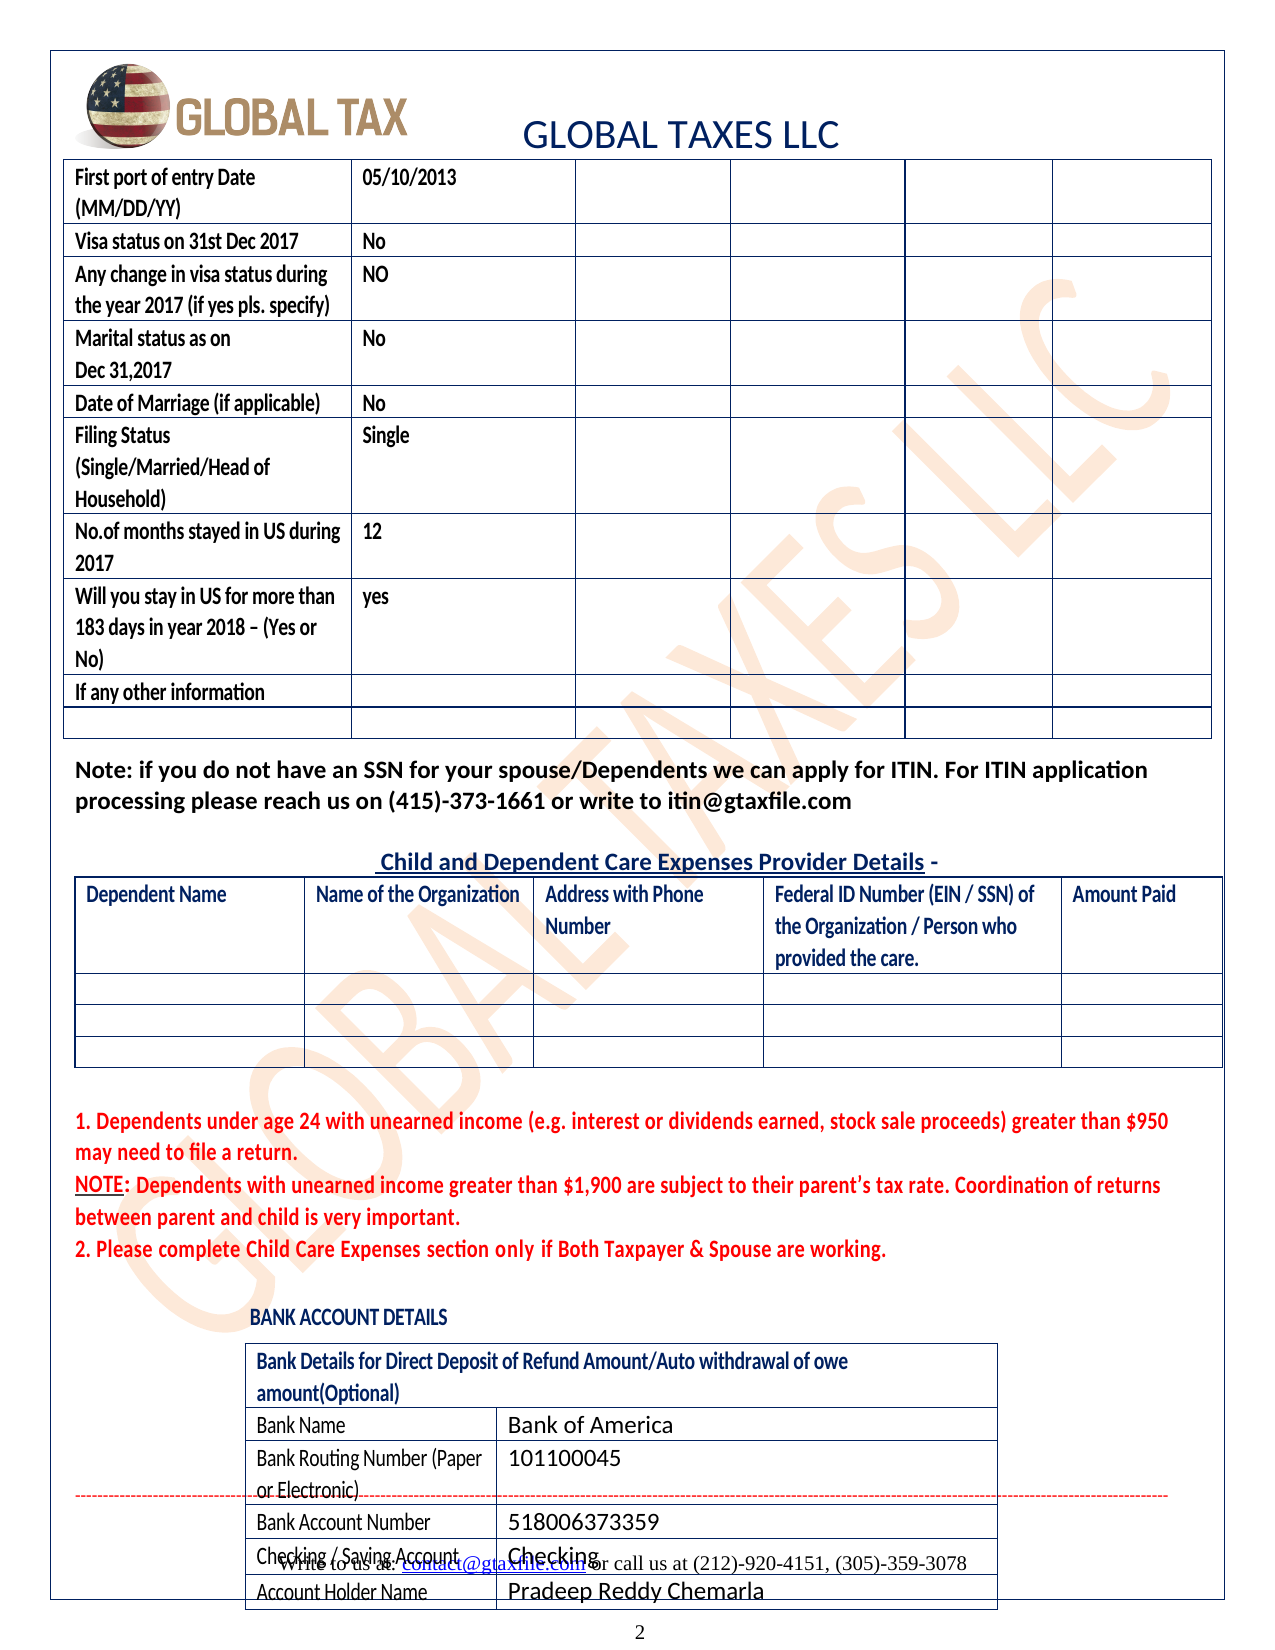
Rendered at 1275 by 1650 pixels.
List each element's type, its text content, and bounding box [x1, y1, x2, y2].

table_cell [1053, 224, 1211, 256]
table_cell 518006373359 [497, 1505, 997, 1538]
text Note: if you do not have an SSN for your spouse/Dependents we can apply for ITIN. For ITIN application processing please reach us on (415)-373-1661 or write to itin@gtaxfile.com [75, 754, 1206, 815]
table_cell [1053, 386, 1211, 417]
table_cell yes [352, 579, 575, 674]
table_cell [906, 257, 1052, 320]
table_cell [1062, 974, 1222, 1004]
table_cell [305, 1037, 533, 1067]
table_cell [576, 418, 730, 513]
table_cell Account Holder Name [246, 1575, 496, 1609]
table_cell Bank Routing Number (Paper or Electronic) [246, 1441, 496, 1504]
table_cell [906, 386, 1052, 417]
table_cell No [352, 386, 575, 417]
table_cell [352, 675, 575, 706]
table_cell [1053, 579, 1211, 674]
table_cell [76, 974, 304, 1004]
table_cell Pradeep Reddy Chemarla [497, 1575, 997, 1609]
table_header Dependent Name [76, 878, 304, 972]
table_cell [731, 224, 904, 256]
table_cell [64, 708, 351, 738]
table_cell [906, 675, 1052, 706]
table_cell 12 [352, 514, 575, 578]
table_cell [731, 386, 904, 417]
table_cell [576, 579, 730, 674]
table_cell NO [352, 257, 575, 320]
table_cell Filing Status (Single/Married/Head of Household) [64, 418, 351, 513]
text BANK ACCOUNT DETAILS [225, 1300, 1200, 1331]
table_cell [576, 708, 730, 738]
table_cell [764, 1037, 1061, 1067]
table_cell [906, 224, 1052, 256]
table_cell [76, 1005, 304, 1036]
table_cell [1053, 160, 1211, 223]
table_cell Visa status on 31st Dec 2017 [64, 224, 351, 256]
text 1. Dependents under age 24 with unearned income (e.g. interest or dividends earned, stock sale proceeds) greater than $950 may need to file a return. [75, 1104, 1200, 1167]
table_cell [352, 708, 575, 738]
table_cell [731, 418, 904, 513]
table_cell [534, 974, 763, 1004]
table_cell [764, 1005, 1061, 1036]
table_cell Bank of America [497, 1408, 997, 1440]
table_cell [906, 418, 1052, 513]
table_cell [764, 974, 1061, 1004]
table_header Address with Phone Number [534, 878, 763, 972]
text Child and Dependent Care Expenses Provider Details - [300, 846, 1206, 876]
table_cell No.of months stayed in US during 2017 [64, 514, 351, 578]
table_cell Checking [497, 1539, 997, 1573]
table_cell [576, 257, 730, 320]
table_cell No [352, 321, 575, 384]
text NOTE: Dependents with unearned income greater than $1,900 are subject to their parent’s tax rate. Coordination of returns between parent and child is very important. [75, 1168, 1200, 1231]
table_cell [1062, 1005, 1222, 1036]
table_cell Date of Marriage (if applicable) [64, 386, 351, 417]
table_cell [731, 579, 904, 674]
table_cell Single [352, 418, 575, 513]
table_cell [576, 675, 730, 706]
table_cell Bank Name [246, 1408, 496, 1440]
table_header Amount Paid [1062, 878, 1222, 972]
table_cell [305, 1005, 533, 1036]
table_cell [1062, 1037, 1222, 1067]
table_cell [1053, 708, 1211, 738]
table_cell Bank Account Number [246, 1505, 496, 1538]
table_cell Any change in visa status during the year 2017 (if yes pls. specify) [64, 257, 351, 320]
text 2. Please complete Child Care Expenses section only if Both Taxpayer & Spouse are working. [75, 1232, 1200, 1264]
table_header Bank Details for Direct Deposit of Refund Amount/Auto withdrawal of owe amount(Optional) [246, 1344, 997, 1407]
table_header Federal ID Number (EIN / SSN) of the Organization / Person who provided the care. [764, 878, 1061, 972]
table_cell [534, 1005, 763, 1036]
table_header Name of the Organization [305, 878, 533, 972]
table_cell [576, 514, 730, 578]
table_cell [906, 579, 1052, 674]
table_cell First port of entry Date (MM/DD/YY) [64, 160, 351, 223]
picture [75, 63, 408, 149]
table_cell Checking / Saving Account [246, 1539, 496, 1573]
table_cell [1053, 675, 1211, 706]
table_cell [576, 321, 730, 384]
table_cell [906, 160, 1052, 223]
table_cell [305, 974, 533, 1004]
table_cell [1053, 514, 1211, 578]
table_cell No [352, 224, 575, 256]
table_cell [906, 514, 1052, 578]
table_cell [731, 257, 904, 320]
table_cell [731, 514, 904, 578]
table_cell [1053, 418, 1211, 513]
table_cell [731, 708, 904, 738]
table_cell If any other information [64, 675, 351, 706]
table_cell [576, 224, 730, 256]
table_cell [906, 321, 1052, 384]
table_cell [906, 708, 1052, 738]
table_cell [1053, 321, 1211, 384]
table_cell [1053, 257, 1211, 320]
table_cell 05/10/2013 [352, 160, 575, 223]
table_cell Will you stay in US for more than 183 days in year 2018 – (Yes or No) [64, 579, 351, 674]
table_cell [731, 675, 904, 706]
table_cell [76, 1037, 304, 1067]
table_cell [731, 321, 904, 384]
table_cell [576, 386, 730, 417]
table_cell 101100045 [497, 1441, 997, 1504]
table_cell [534, 1037, 763, 1067]
table_cell [576, 160, 730, 223]
table_cell [731, 160, 904, 223]
table_cell Marital status as on Dec 31,2017 [64, 321, 351, 384]
